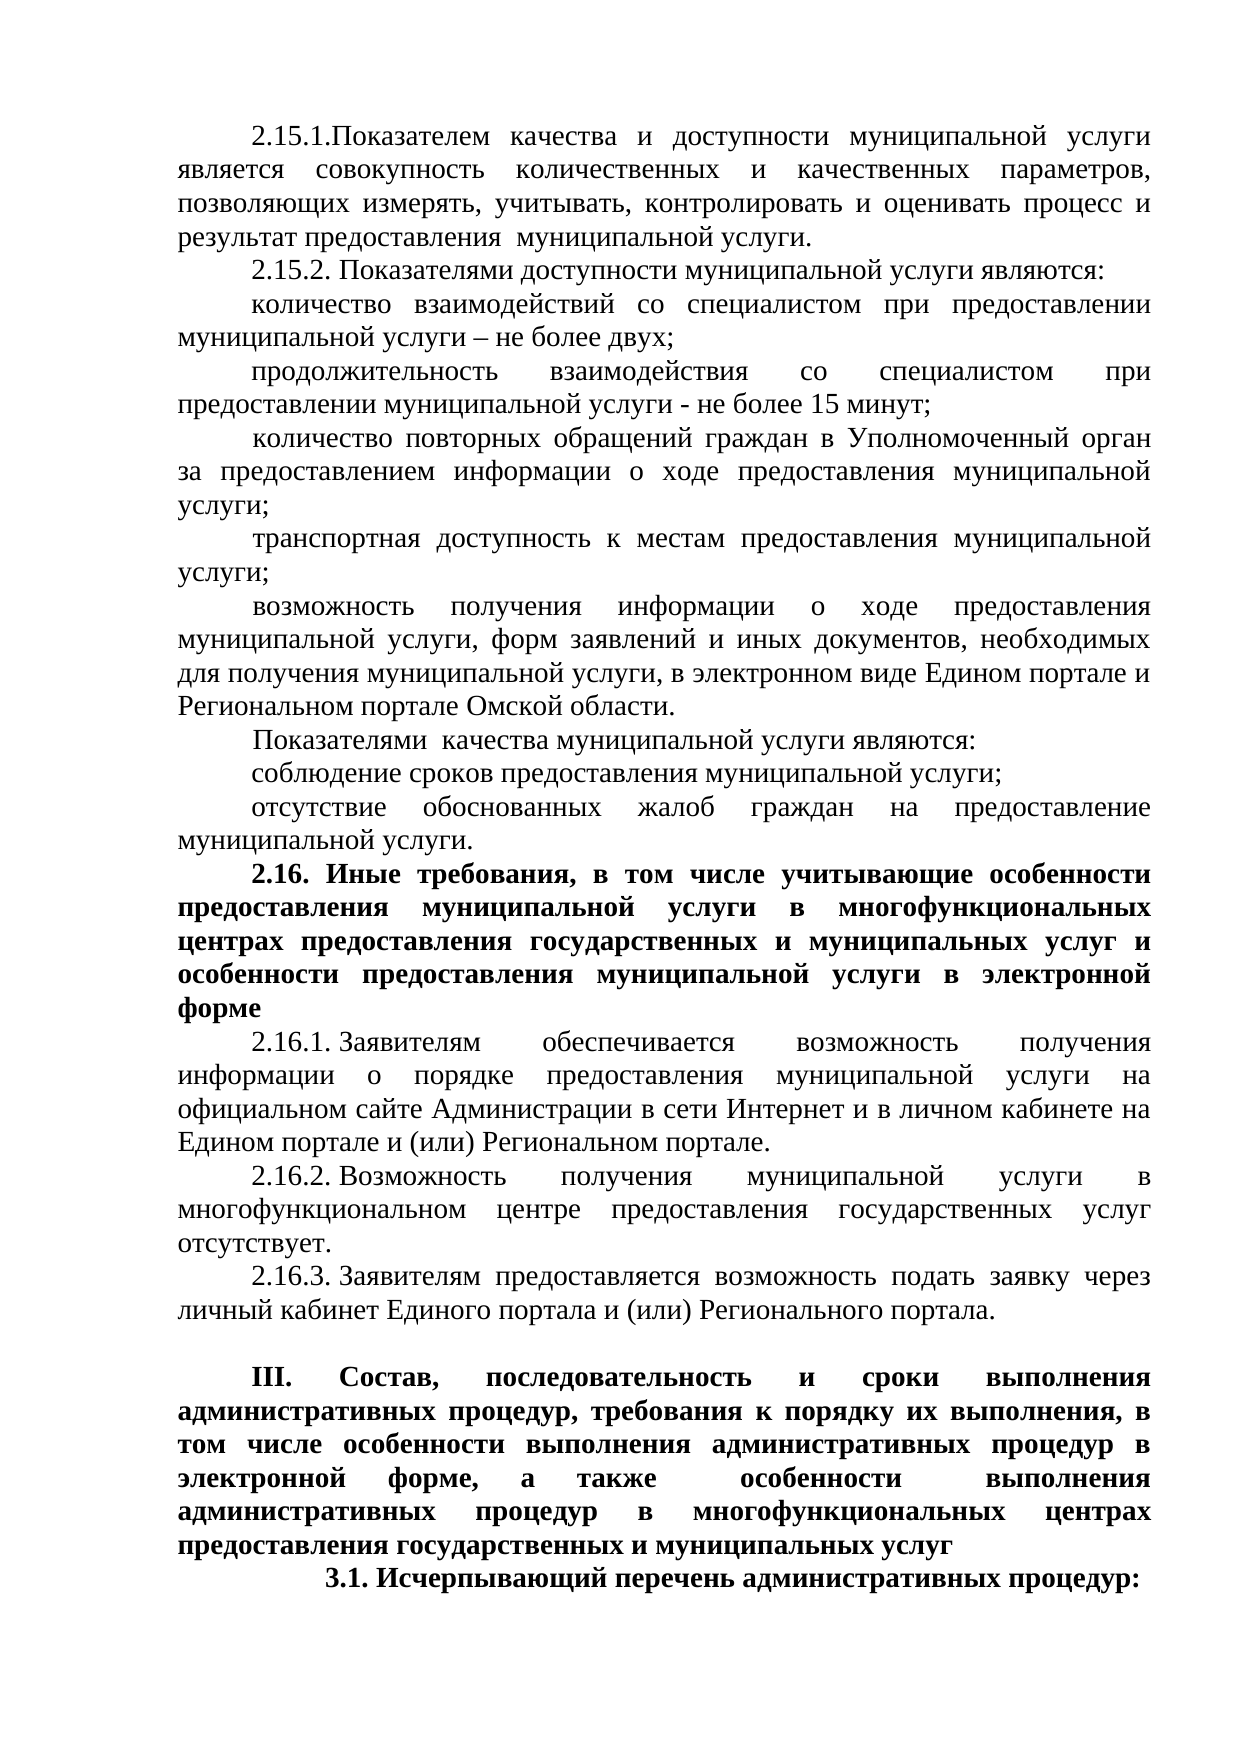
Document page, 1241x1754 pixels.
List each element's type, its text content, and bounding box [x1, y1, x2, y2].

text 2.15.1.Показателем качества и доступности муниципальной услуги является совокупность количественных и качественных параметров, позволяющих измерять, учитывать, контролировать и оценивать процесс и результат предоставления муниципальной услуги. [133, 118, 1152, 252]
text 2.16.3. Заявителям предоставляется возможность подать заявку через личный кабинет Единого портала и (или) Регионального портала. [177, 1258, 1152, 1326]
text отсутствие обоснованных жалоб граждан на предоставление муниципальной услуги. [133, 789, 1152, 856]
text продолжительность взаимодействия со специалистом при предоставлении муниципальной услуги - не более 15 минут; [133, 353, 1152, 420]
text соблюдение сроков предоставления муниципальной услуги; [133, 755, 1152, 789]
text III. Состав, последовательность и сроки выполнения административных процедур, требования к порядку их выполнения, в том числе особенности выполнения административных процедур в электронной форме, а также особенности выполнения административных процедур в многофункциональных центрах предоставления государственных и муниципальных услуг [133, 1359, 1152, 1560]
text транспортная доступность к местам предоставления муниципальной услуги; [133, 521, 1152, 588]
text количество повторных обращений граждан в Уполномоченный орган за предоставлением информации о ходе предоставления муниципальной услуги; [133, 420, 1152, 521]
text Показателями качества муниципальной услуги являются: [133, 722, 1152, 755]
text 2.15.2. Показателями доступности муниципальной услуги являются: [133, 252, 1152, 286]
text 3.1. Исчерпывающий перечень административных процедур: [133, 1560, 1152, 1594]
text 2.16.2. Возможность получения муниципальной услуги в многофункциональном центре предоставления государственных услуг отсутствует. [177, 1158, 1152, 1258]
text 2.16. Иные требования, в том числе учитывающие особенности предоставления муниципальной услуги в многофункциональных центрах предоставления государственных и муниципальных услуг и особенности предоставления муниципальной услуги в электронной форме [133, 856, 1152, 1024]
text 2.16.1. Заявителям обеспечивается возможность получения информации о порядке предоставления муниципальной услуги на официальном сайте Администрации в сети Интернет и в личном кабинете на Едином портале и (или) Региональном портале. [177, 1024, 1152, 1158]
text возможность получения информации о ходе предоставления муниципальной услуги, форм заявлений и иных документов, необходимых для получения муниципальной услуги, в электронном виде Едином портале и Региональном портале Омской области. [133, 588, 1152, 722]
text количество взаимодействий со специалистом при предоставлении муниципальной услуги – не более двух; [133, 286, 1152, 353]
